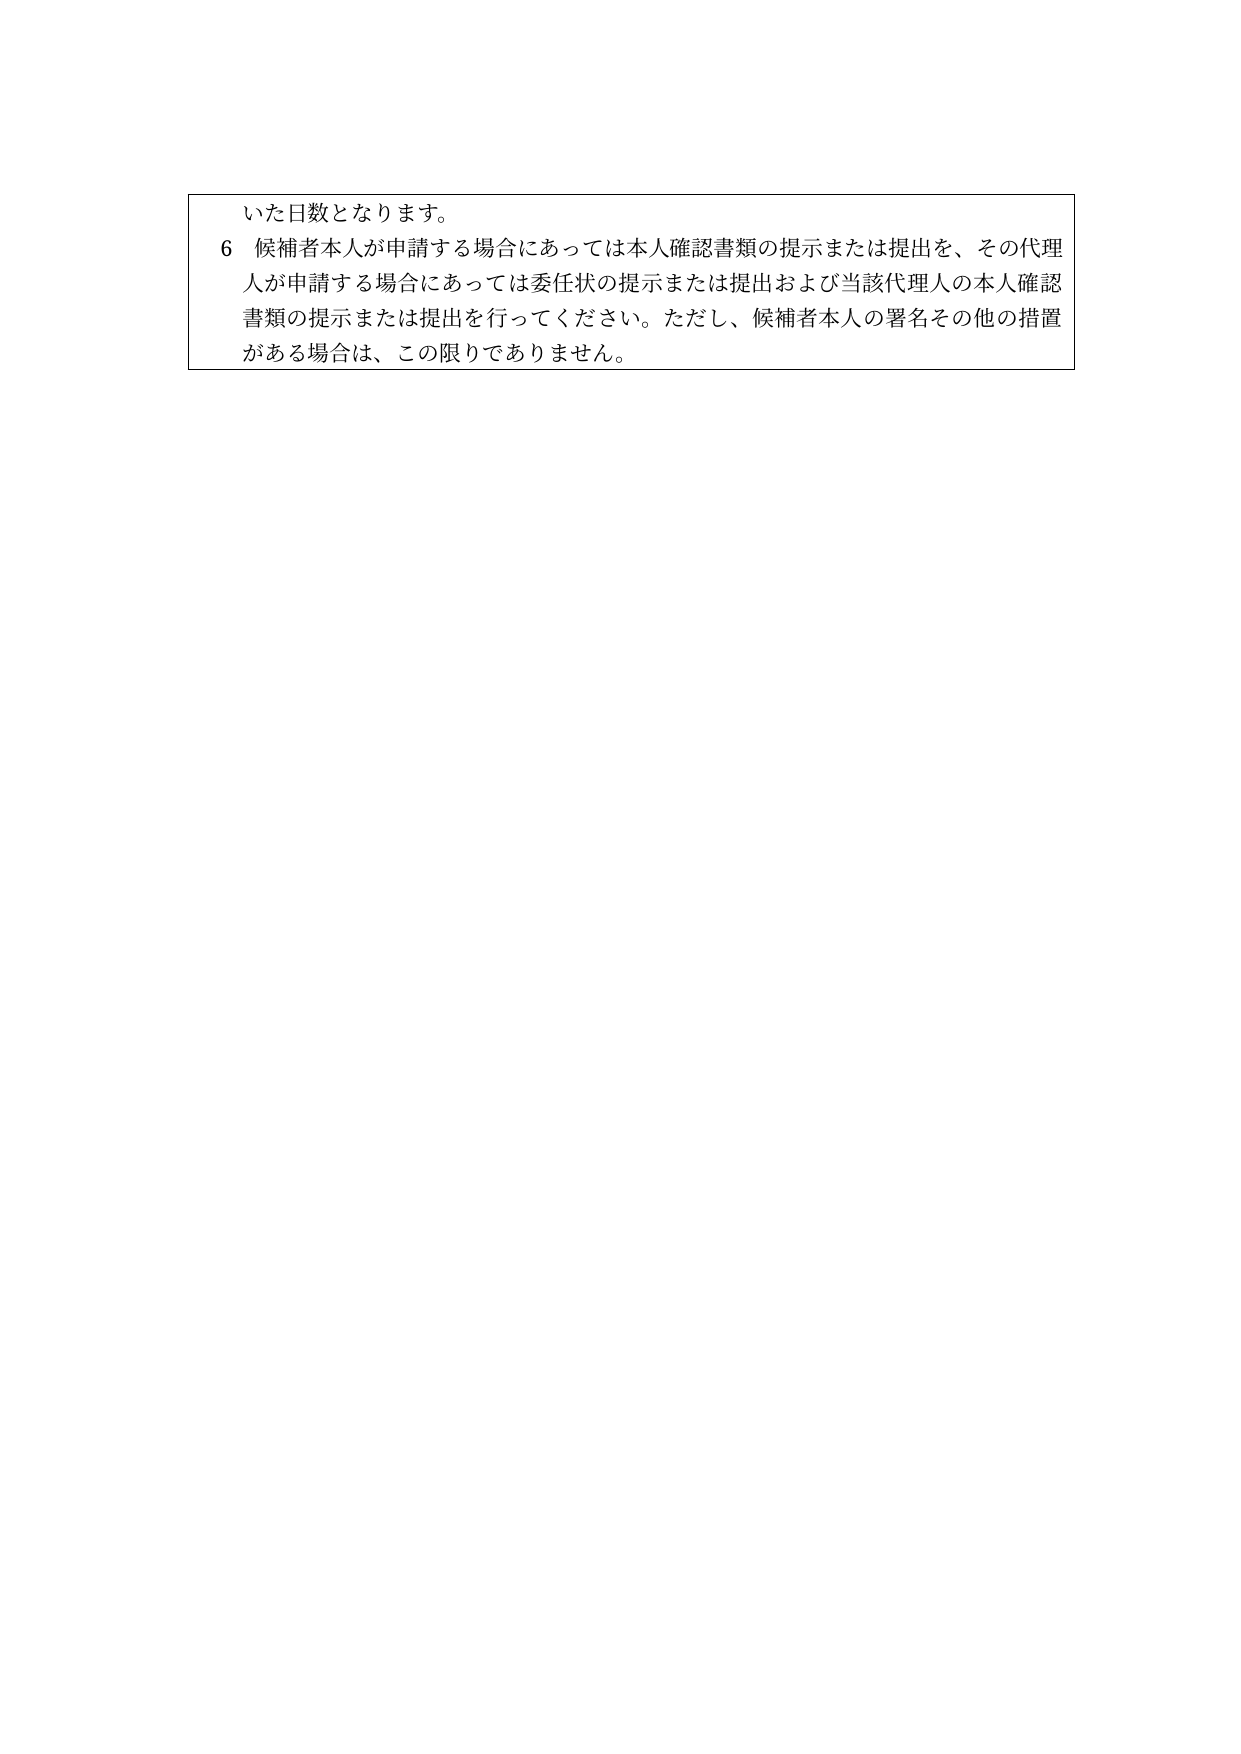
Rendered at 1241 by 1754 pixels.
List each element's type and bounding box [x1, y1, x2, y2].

table_header [189, 195, 1074, 369]
